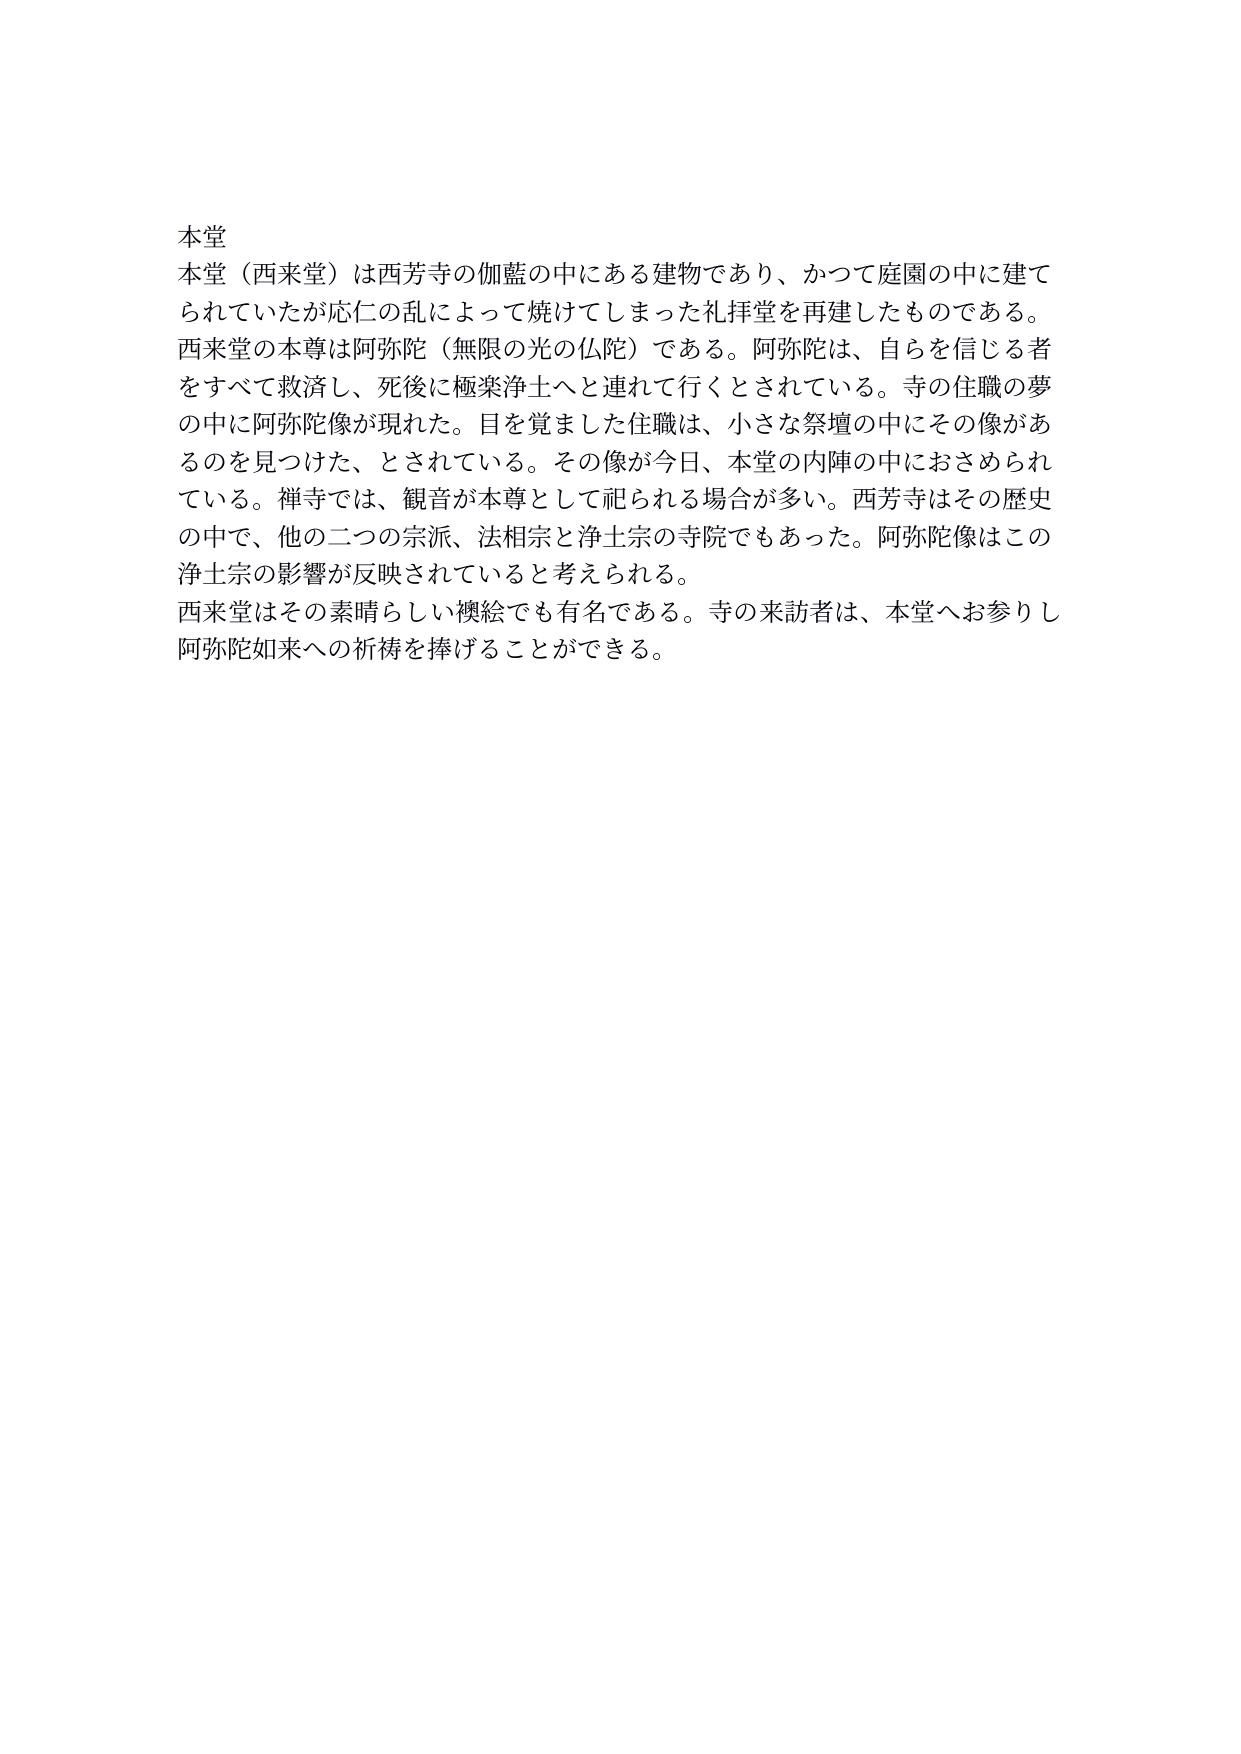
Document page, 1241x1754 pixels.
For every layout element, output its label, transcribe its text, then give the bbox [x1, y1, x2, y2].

text 本堂（西来堂）は西芳寺の伽藍の中にある建物であり、かつて庭園の中に建てられていたが応仁の乱によって焼けてしまった礼拝堂を再建したものである。西来堂の本尊は阿弥陀（無限の光の仏陀）である。阿弥陀は、自らを信じる者をすべて救済し、死後に極楽浄土へと連れて行くとされている。寺の住職の夢の中に阿弥陀像が現れた。目を覚ました住職は、小さな祭壇の中にその像があるのを見つけた、とされている。その像が今日、本堂の内陣の中におさめられている。禅寺では、観音が本尊として祀られる場合が多い。西芳寺はその歴史の中で、他の二つの宗派、法相宗と浄土宗の寺院でもあった。阿弥陀像はこの浄土宗の影響が反映されていると考えられる。 [177, 254, 1063, 592]
text 西来堂はその素晴らしい襖絵でも有名である。寺の来訪者は、本堂へお参りし、阿弥陀如来への祈祷を捧げることができる。 [177, 592, 1063, 667]
text 本堂 [177, 217, 1063, 254]
